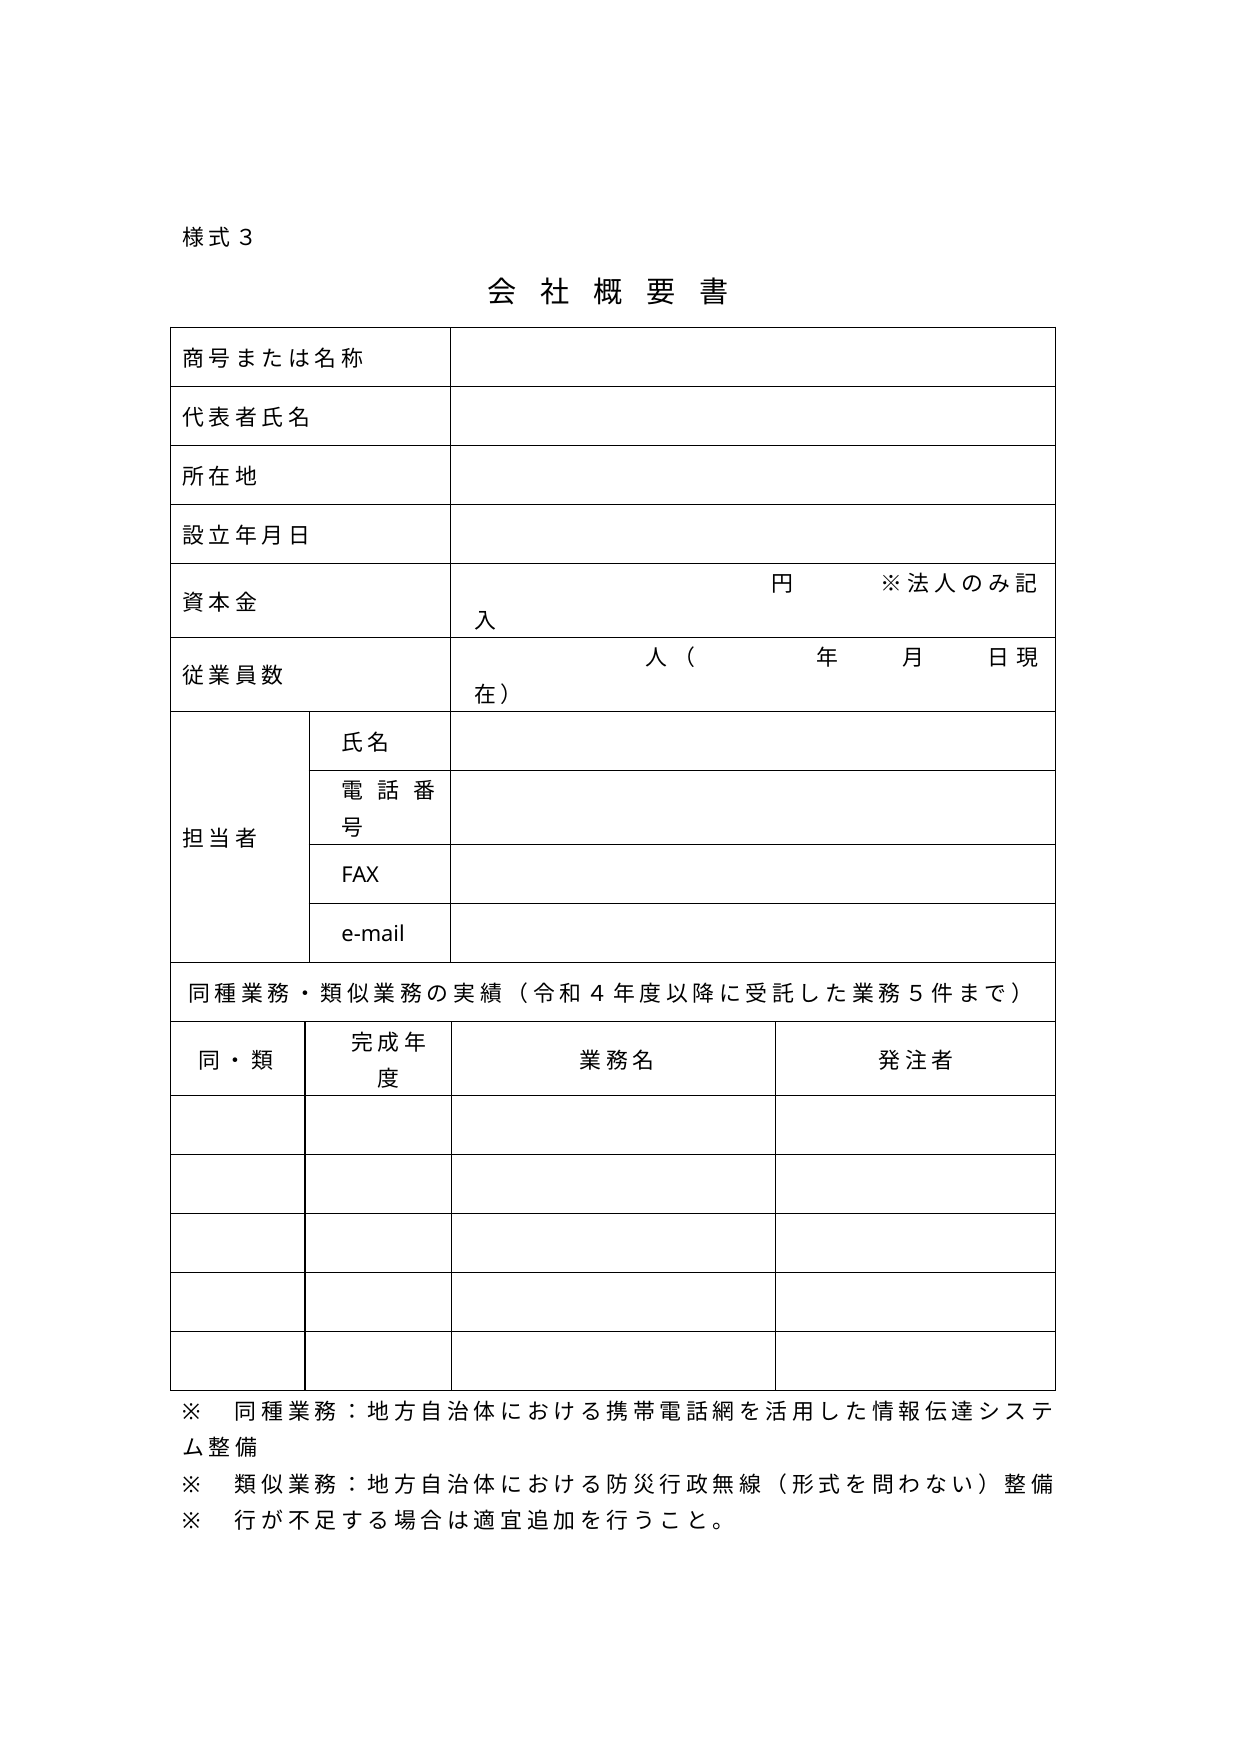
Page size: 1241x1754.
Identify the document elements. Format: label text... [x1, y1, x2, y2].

table_cell [776, 1273, 1055, 1331]
table_cell 人（ 年 月 日現在） [451, 638, 1055, 711]
table_cell 円 ※法人のみ記入 [451, 564, 1055, 637]
text ※ 行が不足する場合は適宜追加を行うこと。 [182, 1501, 1058, 1537]
table_cell [776, 1332, 1055, 1390]
text 様式３ [182, 217, 1058, 254]
text 会社概要書 [182, 254, 1058, 327]
table_cell [452, 1214, 775, 1272]
table_header 商号または名称 [171, 328, 450, 386]
table_cell FAX [310, 845, 450, 903]
table_cell [451, 771, 1055, 844]
table_cell [451, 387, 1055, 445]
table_cell [171, 1273, 304, 1331]
table_cell [306, 1214, 451, 1272]
table_cell 業務名 [452, 1022, 775, 1095]
text ※ 同種業務：地方自治体における携帯電話網を活用した情報伝達システム整備 [182, 1391, 1058, 1464]
table_cell [306, 1332, 451, 1390]
table_cell 発注者 [776, 1022, 1055, 1095]
table_cell [306, 1096, 451, 1154]
table_cell [171, 1155, 304, 1213]
table_cell [452, 1332, 775, 1390]
table_cell 従業員数 [171, 638, 450, 711]
table_cell [451, 446, 1055, 504]
table_cell 所在地 [171, 446, 450, 504]
table_cell 担当者 [171, 712, 309, 962]
table_cell 資本金 [171, 564, 450, 637]
table_cell 電話番号 [310, 771, 450, 844]
table_cell 完成年度 [306, 1022, 451, 1095]
table_cell [776, 1155, 1055, 1213]
table_cell 代表者氏名 [171, 387, 450, 445]
table_cell [451, 904, 1055, 962]
table_cell 同・類 [171, 1022, 304, 1095]
table_cell [452, 1096, 775, 1154]
table_cell [776, 1214, 1055, 1272]
table_cell 設立年月日 [171, 505, 450, 563]
table_cell [306, 1273, 451, 1331]
table_cell [452, 1273, 775, 1331]
table_cell [306, 1155, 451, 1213]
table_cell [776, 1096, 1055, 1154]
table_cell [451, 712, 1055, 770]
table_cell [171, 1214, 304, 1272]
table_cell [171, 1332, 304, 1390]
table_cell [452, 1155, 775, 1213]
table_cell [451, 505, 1055, 563]
table_header [451, 328, 1055, 386]
table_cell 氏名 [310, 712, 450, 770]
table_cell [171, 1096, 304, 1154]
text ※ 類似業務：地方自治体における防災行政無線（形式を問わない）整備 [182, 1464, 1058, 1501]
table_cell 同種業務・類似業務の実績（令和４年度以降に受託した業務５件まで） [171, 963, 1055, 1021]
table_cell e-mail [310, 904, 450, 962]
table_cell [451, 845, 1055, 903]
